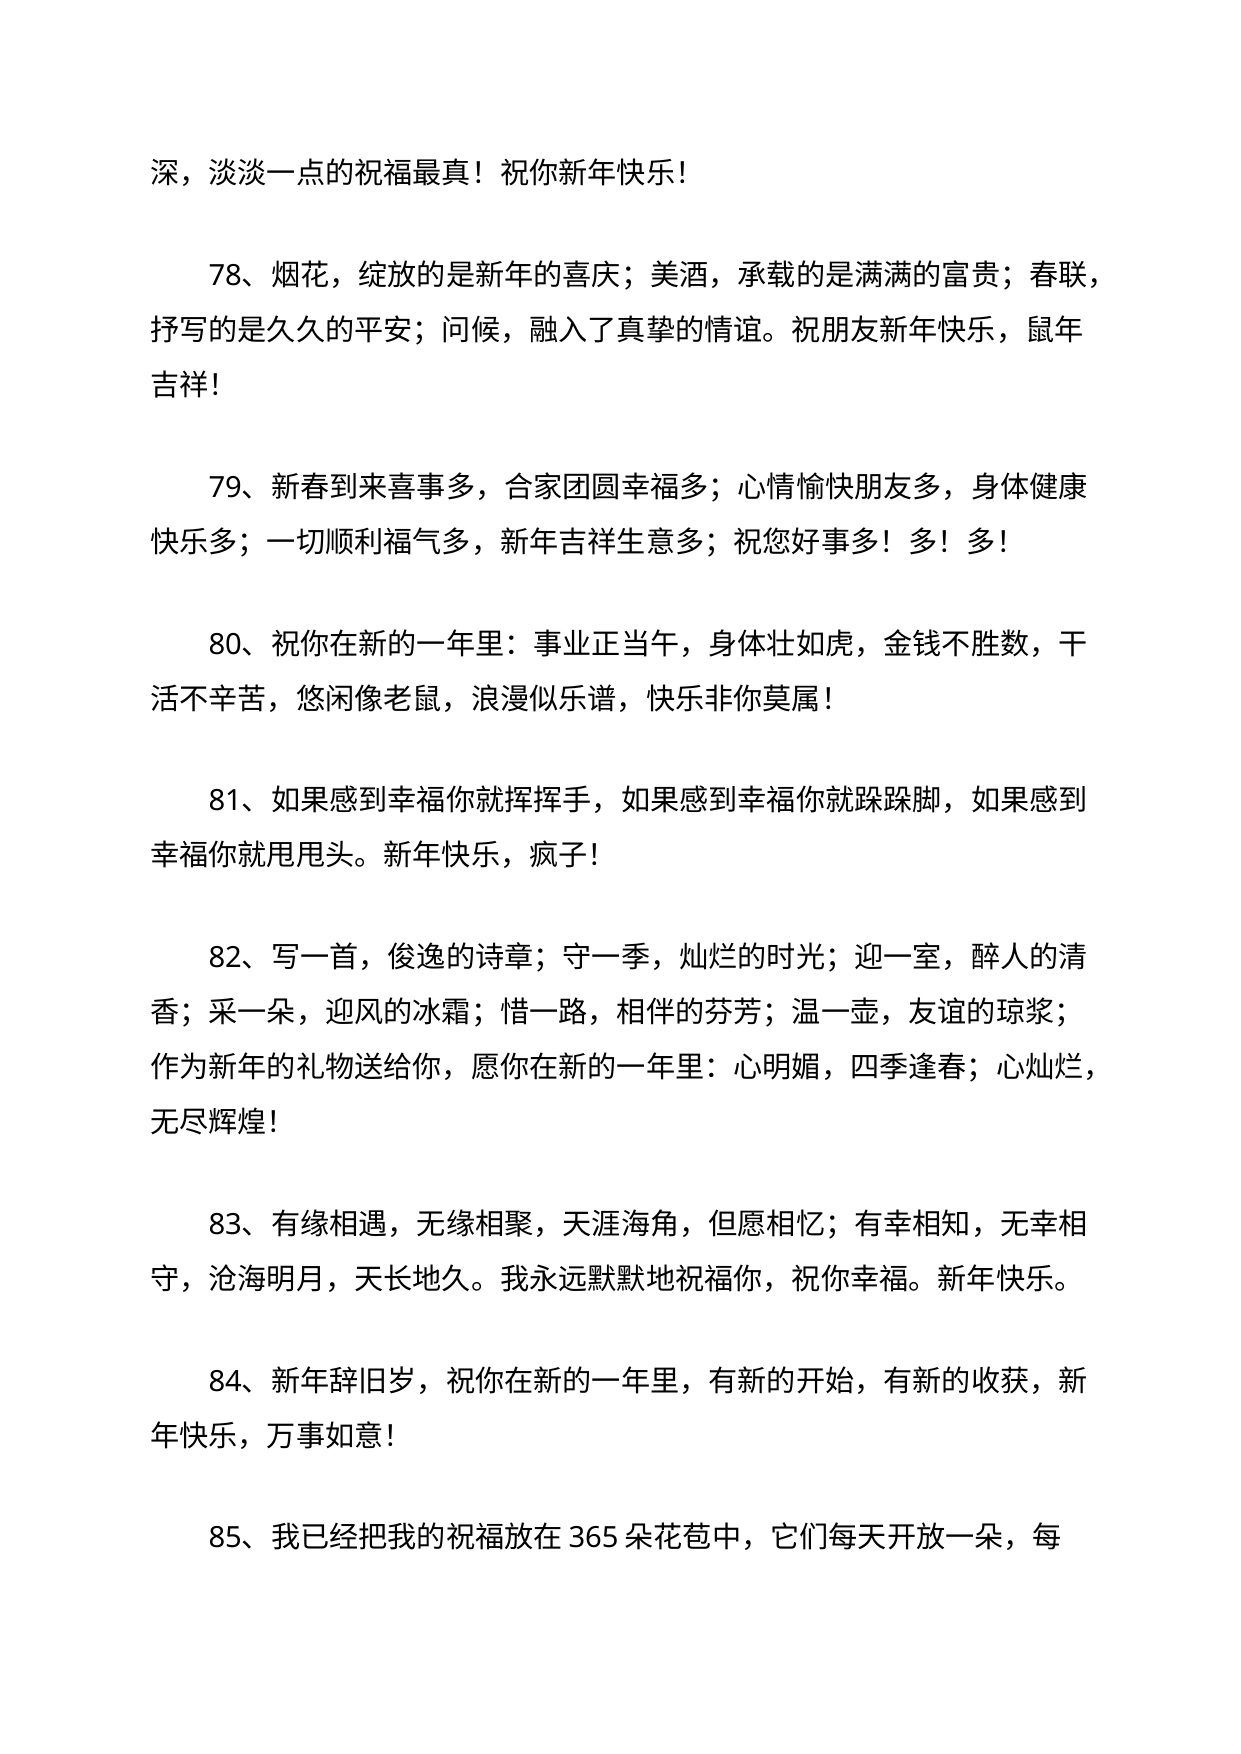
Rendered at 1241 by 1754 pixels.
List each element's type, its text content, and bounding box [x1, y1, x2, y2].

text 78、烟花，绽放的是新年的喜庆；美酒，承载的是满满的富贵；春联，抒写的是久久的平安；问候，融入了真挚的情谊。祝朋友新年快乐，鼠年吉祥！ [150, 252, 1090, 404]
text 84、新年辞旧岁，祝你在新的一年里，有新的开始，有新的收获，新年快乐，万事如意！ [150, 1357, 1090, 1454]
text 82、写一首，俊逸的诗章；守一季，灿烂的时光；迎一室，醉人的清香；采一朵，迎风的冰霜；惜一路，相伴的芬芳；温一壶，友谊的琼浆；作为新年的礼物送给你，愿你在新的一年里：心明媚，四季逢春；心灿烂，无尽辉煌！ [150, 934, 1090, 1141]
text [150, 1514, 1090, 1556]
text 80、祝你在新的一年里：事业正当午，身体壮如虎，金钱不胜数，干活不辛苦，悠闲像老鼠，浪漫似乐谱，快乐非你莫属！ [150, 620, 1090, 717]
text 83、有缘相遇，无缘相聚，天涯海角，但愿相忆；有幸相知，无幸相守，沧海明月，天长地久。我永远默默地祝福你，祝你幸福。新年快乐。 [150, 1200, 1090, 1298]
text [150, 150, 1090, 192]
text 81、如果感到幸福你就挥挥手，如果感到幸福你就跺跺脚，如果感到幸福你就甩甩头。新年快乐，疯子！ [150, 777, 1090, 874]
text 79、新春到来喜事多，合家团圆幸福多；心情愉快朋友多，身体健康快乐多；一切顺利福气多，新年吉祥生意多；祝您好事多！多！多！ [150, 463, 1090, 561]
